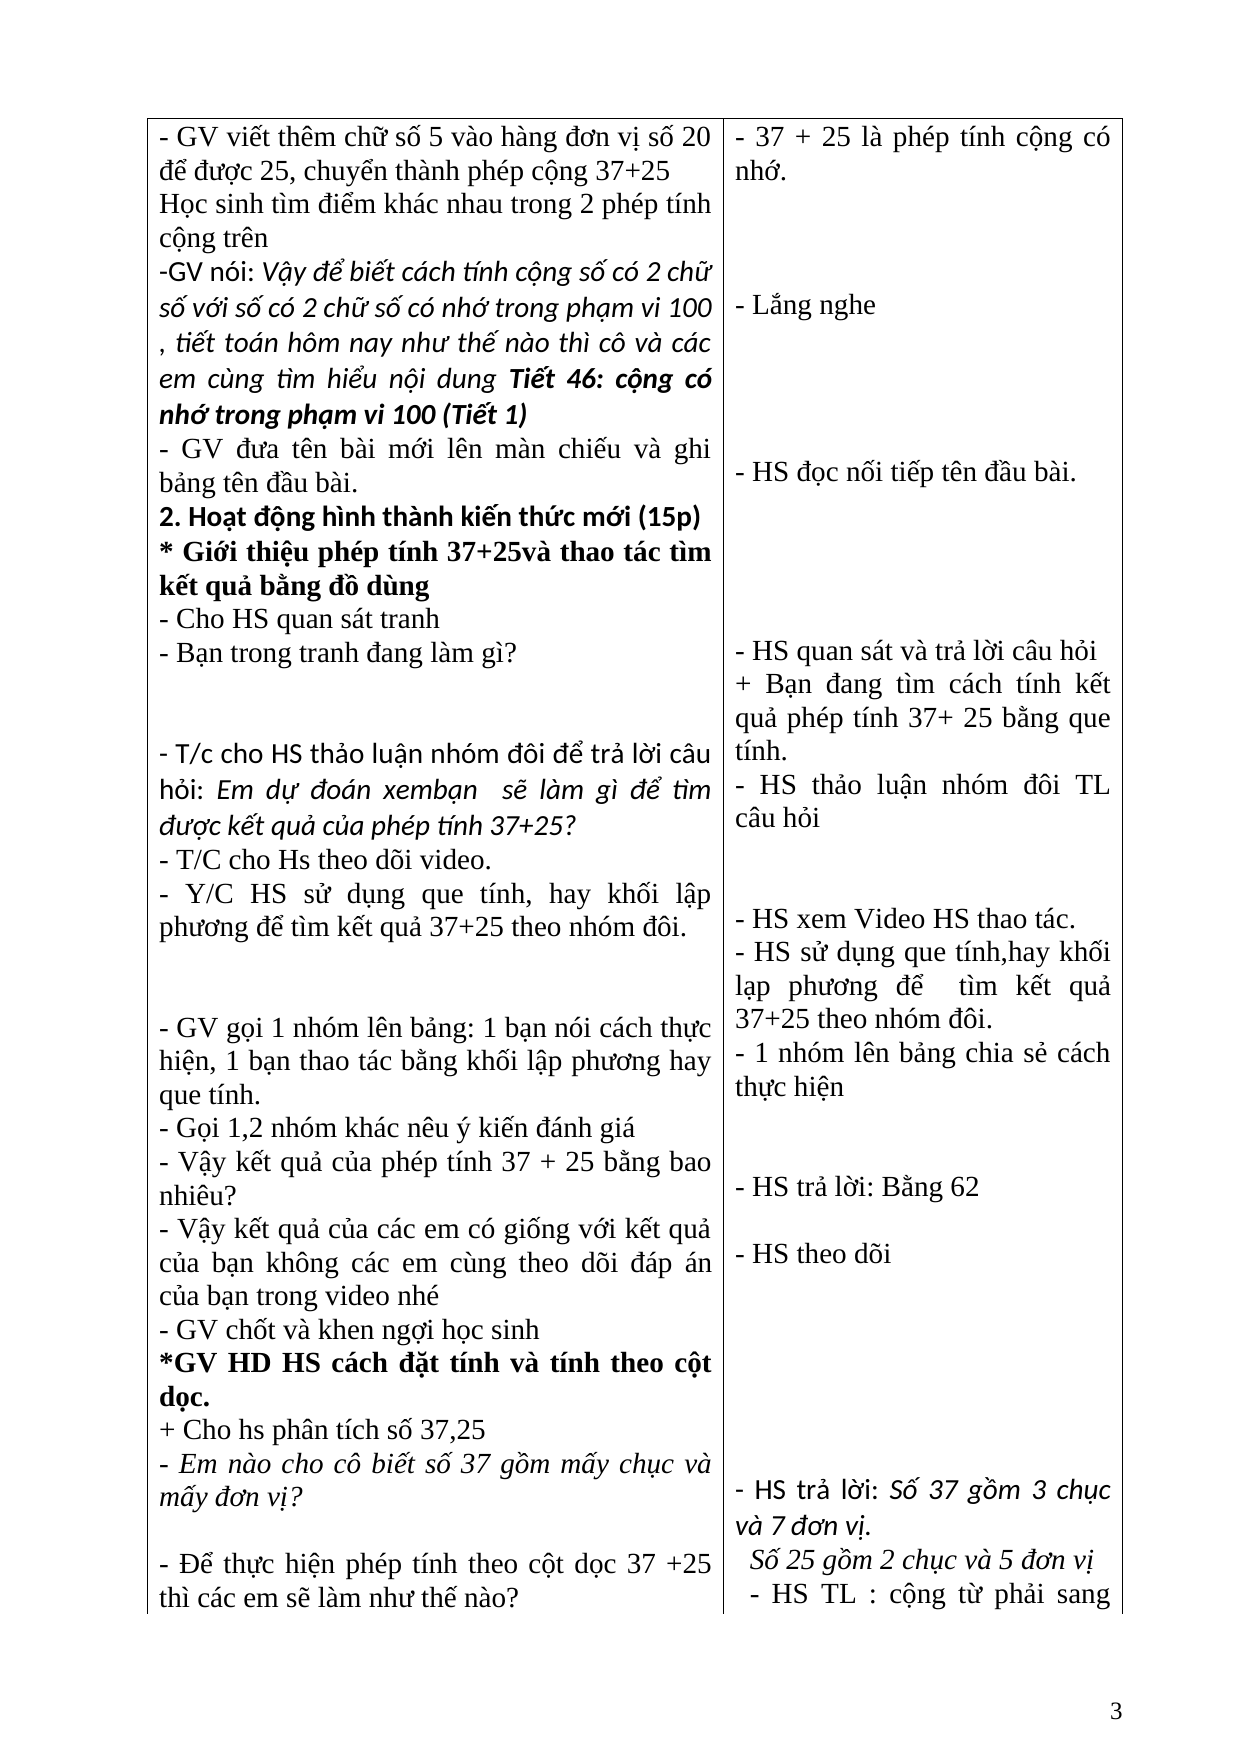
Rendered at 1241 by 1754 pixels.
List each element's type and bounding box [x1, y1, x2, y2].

table_cell [724, 119, 1122, 498]
table_cell [724, 499, 1122, 1614]
table_cell [148, 499, 723, 1614]
table_cell [148, 119, 723, 498]
